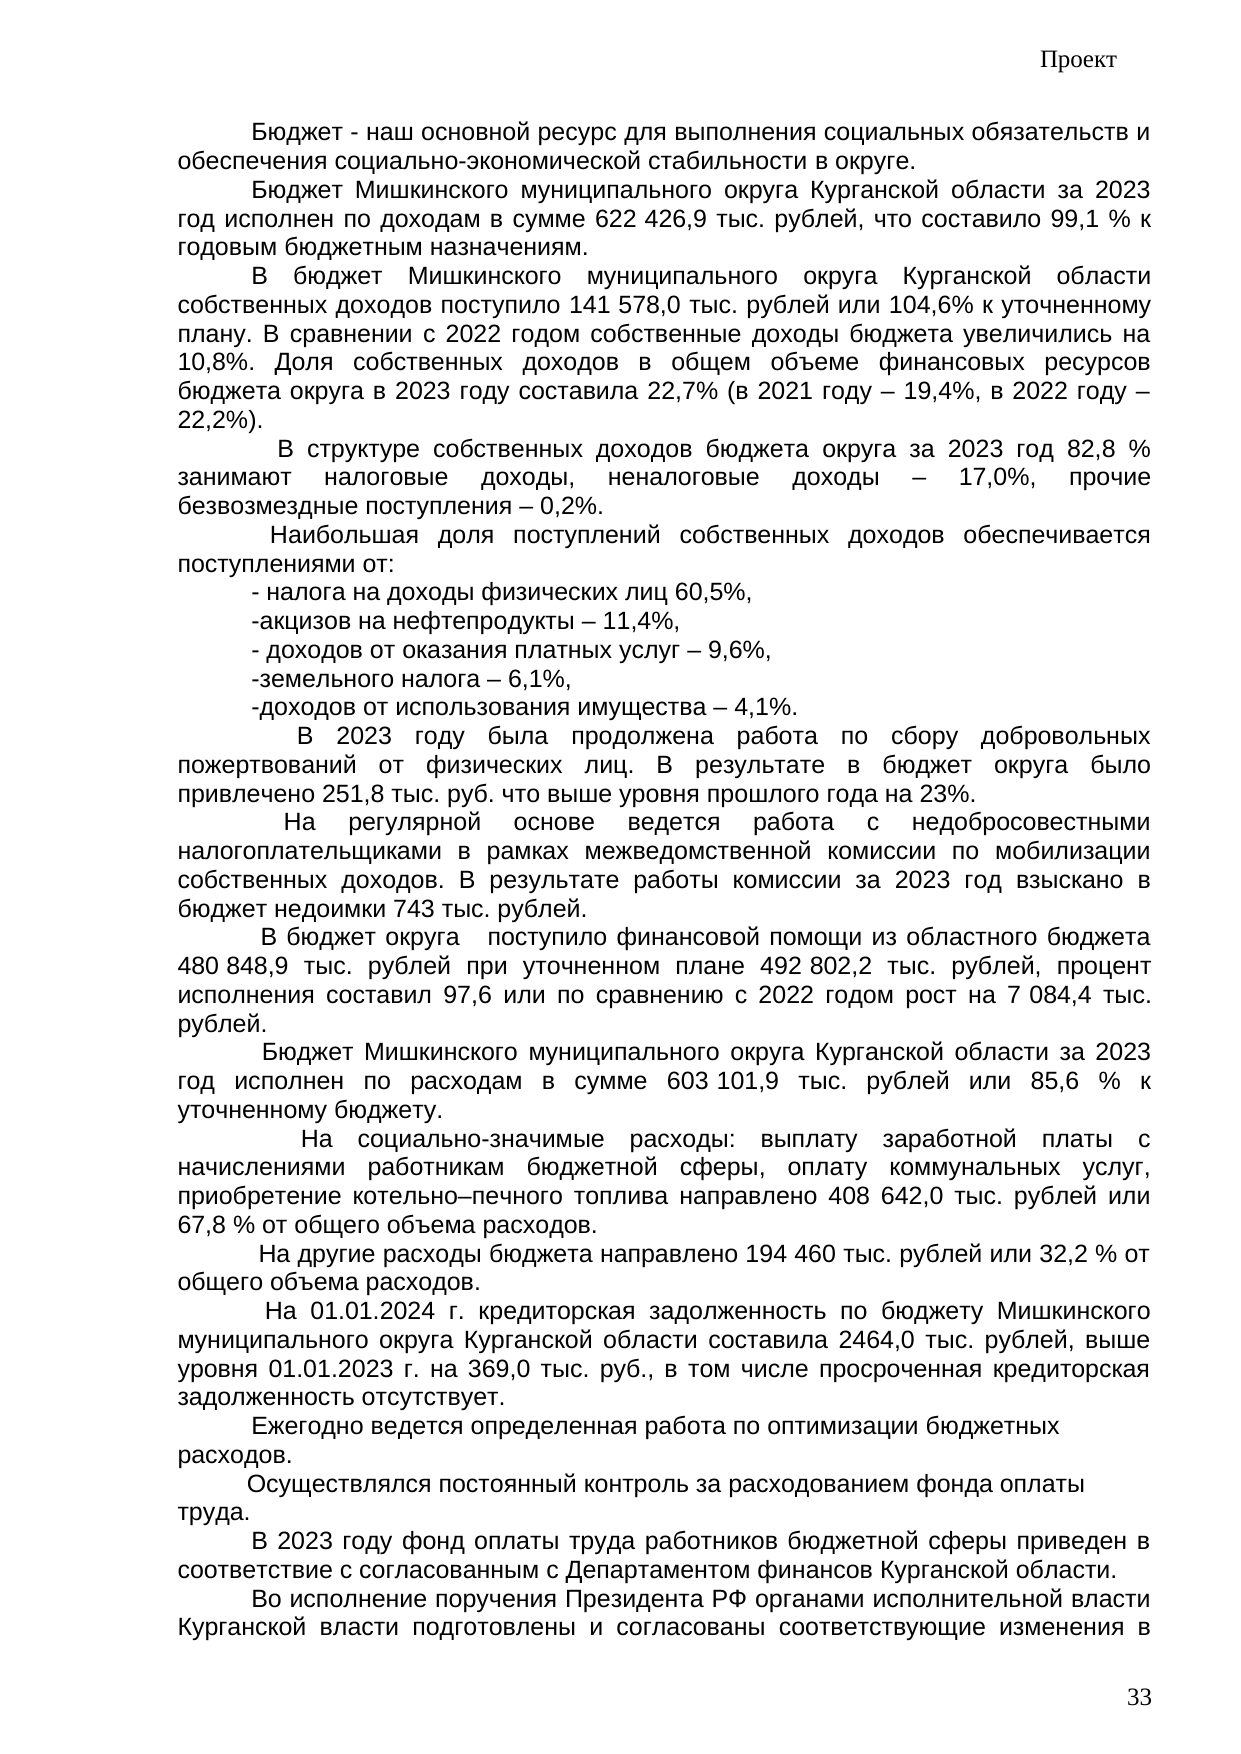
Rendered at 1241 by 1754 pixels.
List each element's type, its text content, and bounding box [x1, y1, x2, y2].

text -акцизов на нефтепродукты – 11,4%, [177, 606, 1152, 635]
text На регулярной основе ведется работа с недобросовестными налогоплательщиками в рамках межведомственной комиссии по мобилизации собственных доходов. В результате работы комиссии за 2023 год взыскано в бюджет недоимки 743 тыс. рублей. [177, 807, 1152, 922]
text Бюджет Мишкинского муниципального округа Курганской области за 2023 год исполнен по доходам в сумме 622 426,9 тыс. рублей, что составило 99,1 % к годовым бюджетным назначениям. [177, 175, 1152, 261]
text - налога на доходы физических лиц 60,5%, [177, 577, 1152, 606]
text -доходов от использования имущества – 4,1%. [177, 692, 1152, 721]
text -земельного налога – 6,1%, [177, 664, 1152, 692]
text - доходов от оказания платных услуг – 9,6%, [177, 635, 1152, 664]
text В 2023 году фонд оплаты труда работников бюджетной сферы приведен в соответствие с согласованным с Департаментом финансов Курганской области. [177, 1526, 1152, 1584]
text На 01.01.2024 г. кредиторская задолженность по бюджету Мишкинского муниципального округа Курганской области составила 2464,0 тыс. рублей, выше уровня 01.01.2023 г. на 369,0 тыс. руб., в том числе просроченная кредиторская задолженность отсутствует. [177, 1296, 1152, 1411]
text Ежегодно ведется определенная работа по оптимизации бюджетных расходов. Осуществлялся постоянный контроль за расходованием фонда оплаты труда. [177, 1411, 1152, 1526]
text В бюджет Мишкинского муниципального округа Курганской области собственных доходов поступило 141 578,0 тыс. рублей или 104,6% к уточненному плану. В сравнении с 2022 годом собственные доходы бюджета увеличились на 10,8%. Доля собственных доходов в общем объеме финансовых ресурсов бюджета округа в 2023 году составила 22,7% (в 2021 году – 19,4%, в 2022 году – 22,2%). [177, 261, 1152, 434]
text На другие расходы бюджета направлено 194 460 тыс. рублей или 32,2 % от общего объема расходов. [177, 1239, 1152, 1296]
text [177, 1584, 1152, 1641]
text Наибольшая доля поступлений собственных доходов обеспечивается поступлениями от: [177, 520, 1152, 577]
text Бюджет - наш основной ресурс для выполнения социальных обязательств и обеспечения социально-экономической стабильности в округе. [177, 117, 1152, 175]
text Бюджет Мишкинского муниципального округа Курганской области за 2023 год исполнен по расходам в сумме 603 101,9 тыс. рублей или 85,6 % к уточненному бюджету. [177, 1037, 1152, 1124]
text В бюджет округа поступило финансовой помощи из областного бюджета 480 848,9 тыс. рублей при уточненном плане 492 802,2 тыс. рублей, процент исполнения составил 97,6 или по сравнению с 2022 годом рост на 7 084,4 тыс. рублей. [177, 922, 1152, 1037]
text В структуре собственных доходов бюджета округа за 2023 год 82,8 % занимают налоговые доходы, неналоговые доходы – 17,0%, прочие безвозмездные поступления – 0,2%. [177, 434, 1152, 520]
text В 2023 году была продолжена работа по сбору добровольных пожертвований от физических лиц. В результате в бюджет округа было привлечено 251,8 тыс. руб. что выше уровня прошлого года на 23%. [177, 721, 1152, 807]
text На социально-значимые расходы: выплату заработной платы с начислениями работникам бюджетной сферы, оплату коммунальных услуг, приобретение котельно–печного топлива направлено 408 642,0 тыс. рублей или 67,8 % от общего объема расходов. [177, 1124, 1152, 1239]
